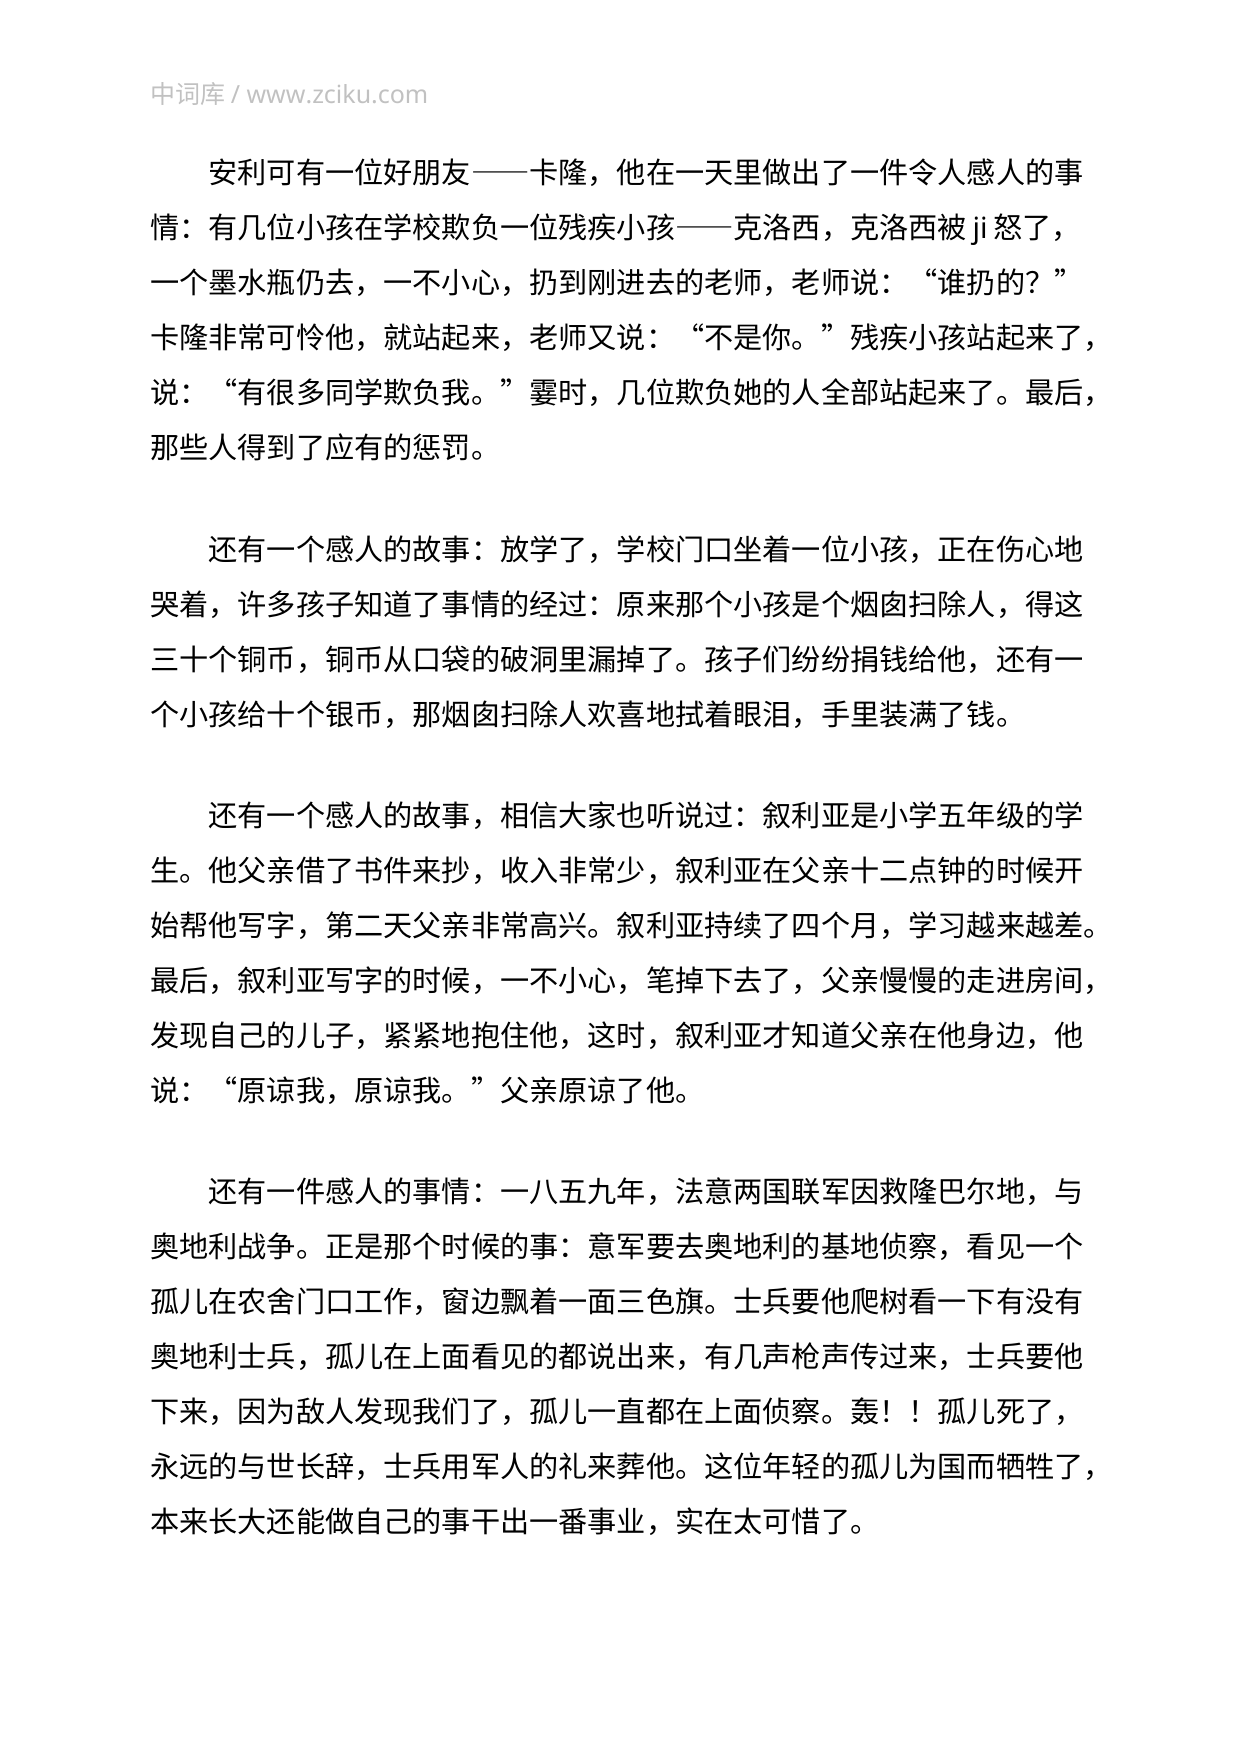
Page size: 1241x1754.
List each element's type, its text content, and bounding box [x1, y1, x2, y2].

text 还有一件感人的事情：一八五九年，法意两国联军因救隆巴尔地，与奥地利战争。正是那个时候的事：意军要去奥地利的基地侦察，看见一个孤儿在农舍门口工作，窗边飘着一面三色旗。士兵要他爬树看一下有没有奥地利士兵，孤儿在上面看见的都说出来，有几声枪声传过来，士兵要他下来，因为敌人发现我们了，孤儿一直都在上面侦察。轰！！孤儿死了，永远的与世长辞，士兵用军人的礼来葬他。这位年轻的孤儿为国而牺牲了，本来长大还能做自己的事干出一番事业，实在太可惜了。 [150, 1169, 1090, 1541]
text 还有一个感人的故事：放学了，学校门口坐着一位小孩，正在伤心地哭着，许多孩子知道了事情的经过：原来那个小孩是个烟囱扫除人，得这三十个铜币，铜币从口袋的破洞里漏掉了。孩子们纷纷捐钱给他，还有一个小孩给十个银币，那烟囱扫除人欢喜地拭着眼泪，手里装满了钱。 [150, 526, 1090, 733]
text 还有一个感人的故事，相信大家也听说过：叙利亚是小学五年级的学生。他父亲借了书件来抄，收入非常少，叙利亚在父亲十二点钟的时候开始帮他写字，第二天父亲非常高兴。叙利亚持续了四个月，学习越来越差。最后，叙利亚写字的时候，一不小心，笔掉下去了，父亲慢慢的走进房间，发现自己的儿子，紧紧地抱住他，这时，叙利亚才知道父亲在他身边，他说：“原谅我，原谅我。”父亲原谅了他。 [150, 793, 1090, 1109]
text 安利可有一位好朋友——卡隆，他在一天里做出了一件令人感人的事情：有几位小孩在学校欺负一位残疾小孩——克洛西，克洛西被ji怒了，一个墨水瓶仍去，一不小心，扔到刚进去的老师，老师说：“谁扔的？”卡隆非常可怜他，就站起来，老师又说：“不是你。”残疾小孩站起来了，说：“有很多同学欺负我。”霎时，几位欺负她的人全部站起来了。最后，那些人得到了应有的惩罚。 [150, 150, 1090, 467]
